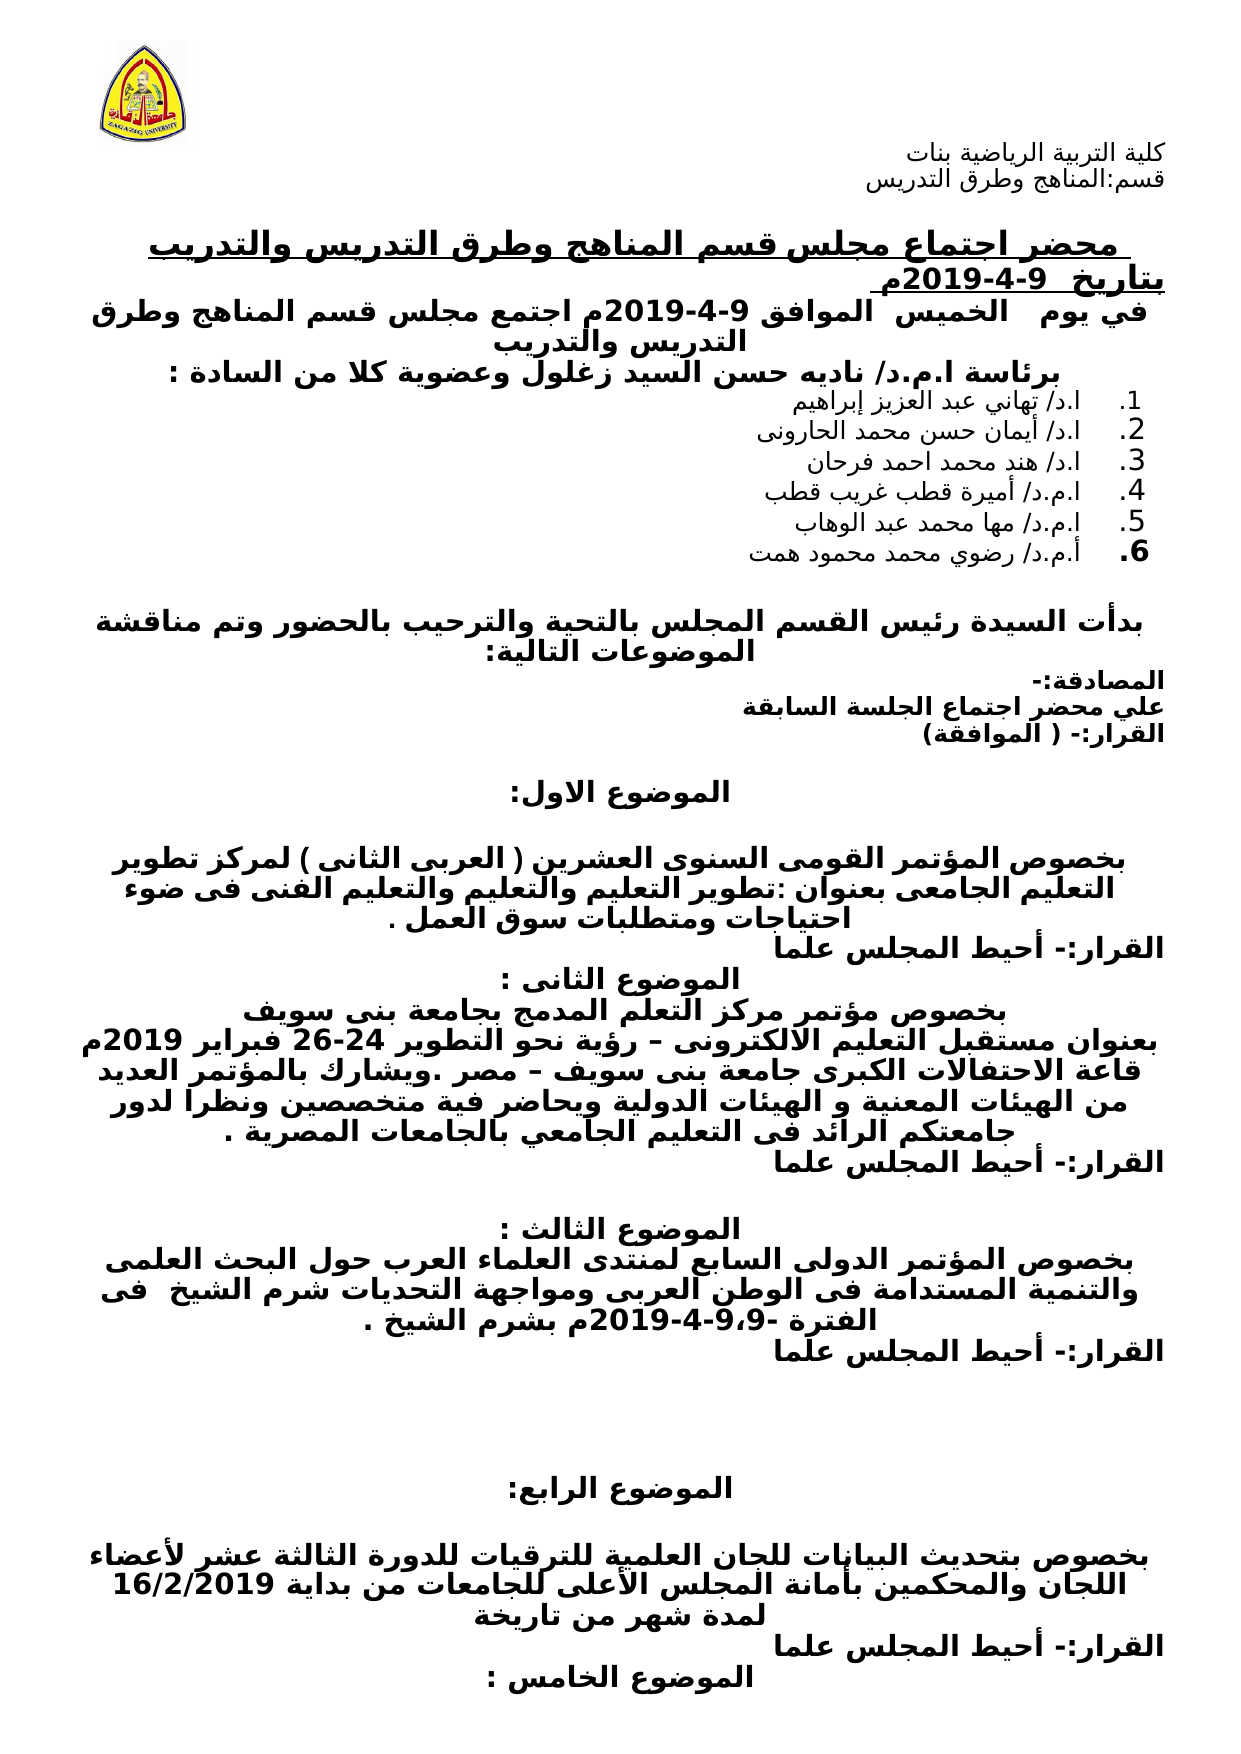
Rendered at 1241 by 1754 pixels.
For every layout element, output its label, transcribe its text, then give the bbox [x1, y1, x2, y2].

picture [97, 40, 194, 150]
text القرار:- أحيط المجلس علما [75, 934, 1165, 965]
text بخصوص بتحديث البيانات للجان العلمية للترقيات للدورة الثالثة عشر لأعضاء اللجان والمحكمين بأمانة المجلس الأعلى للجامعات من بداية 16/2/2019 لمدة شهر من تاريخة [75, 1541, 1165, 1632]
text الموضوع الرابع: [75, 1474, 1165, 1505]
text الموضوع الثالث : [75, 1215, 1165, 1245]
text الموضوع الخامس : [75, 1663, 1165, 1693]
text بعنوان مستقبل التعليم الالكترونى – رؤية نحو التطوير 24-26 فبراير 2019م قاعة الاحتفالات الكبرى جامعة بنى سويف – مصر .ويشارك بالمؤتمر العديد من الهيئات المعنية و الهيئات الدولية ويحاضر فية متخصصين ونظرا لدور جامعتكم الرائد فى التعليم الجامعي بالجامعات المصرية . [75, 1026, 1165, 1148]
list ا.م.د/ أميرة قطب غريب قطب [75, 476, 1118, 507]
text المصادقة:- [75, 668, 1165, 695]
text القرار:- أحيط المجلس علما [75, 1148, 1165, 1179]
list أ.م.د/ رضوي محمد محمود همت [75, 537, 1118, 568]
text بدأت السيدة رئيس القسم المجلس بالتحية والترحيب بالحضور وتم مناقشة الموضوعات التالية: [75, 607, 1165, 668]
text علي محضر اجتماع الجلسة السابقة [75, 695, 1165, 721]
text بخصوص مؤتمر مركز التعلم المدمج بجامعة بنى سويف [75, 996, 1165, 1026]
list ا.د/ هند محمد احمد فرحان [75, 446, 1118, 476]
text القرار:- أحيط المجلس علما [75, 1632, 1165, 1663]
text الموضوع الثانى : [75, 965, 1165, 996]
text في يوم الخميس الموافق 9-4-2019م اجتمع مجلس قسم المناهج وطرق التدريس والتدريب [75, 297, 1165, 358]
text بخصوص المؤتمر الدولى السابع لمنتدى العلماء العرب حول البحث العلمى والتنمية المستدامة فى الوطن العربى ومواجهة التحديات شرم الشيخ فى الفترة -9،9-4-2019م بشرم الشيخ . [75, 1245, 1165, 1337]
text الموضوع الاول: [75, 778, 1165, 808]
list ا.د/ تهاني عبد العزيز إبراهيم [75, 389, 1118, 415]
text محضر اجتماع مجلس قسم المناهج وطرق التدريس والتدريب بتاريخ 9-4-2019م [75, 227, 1165, 297]
text بخصوص المؤتمر القومى السنوى العشرين ( العربى الثانى ) لمركز تطوير التعليم الجامعى بعنوان :تطوير التعليم والتعليم والتعليم الفنى فى ضوء احتياجات ومتطلبات سوق العمل . [75, 844, 1165, 934]
text القرار:- أحيط المجلس علما [75, 1337, 1165, 1367]
text قسم:المناهج وطرق التدريس [75, 167, 1165, 193]
list ا.د/ أيمان حسن محمد الحارونى [75, 415, 1118, 446]
text كلية التربية الرياضية بنات [75, 141, 1165, 167]
text برئاسة ا.م.د/ ناديه حسن السيد زغلول وعضوية كلا من السادة : [75, 358, 1165, 389]
list ا.م.د/ مها محمد عبد الوهاب [75, 507, 1118, 537]
text القرار:- ( الموافقة) [75, 721, 1165, 747]
